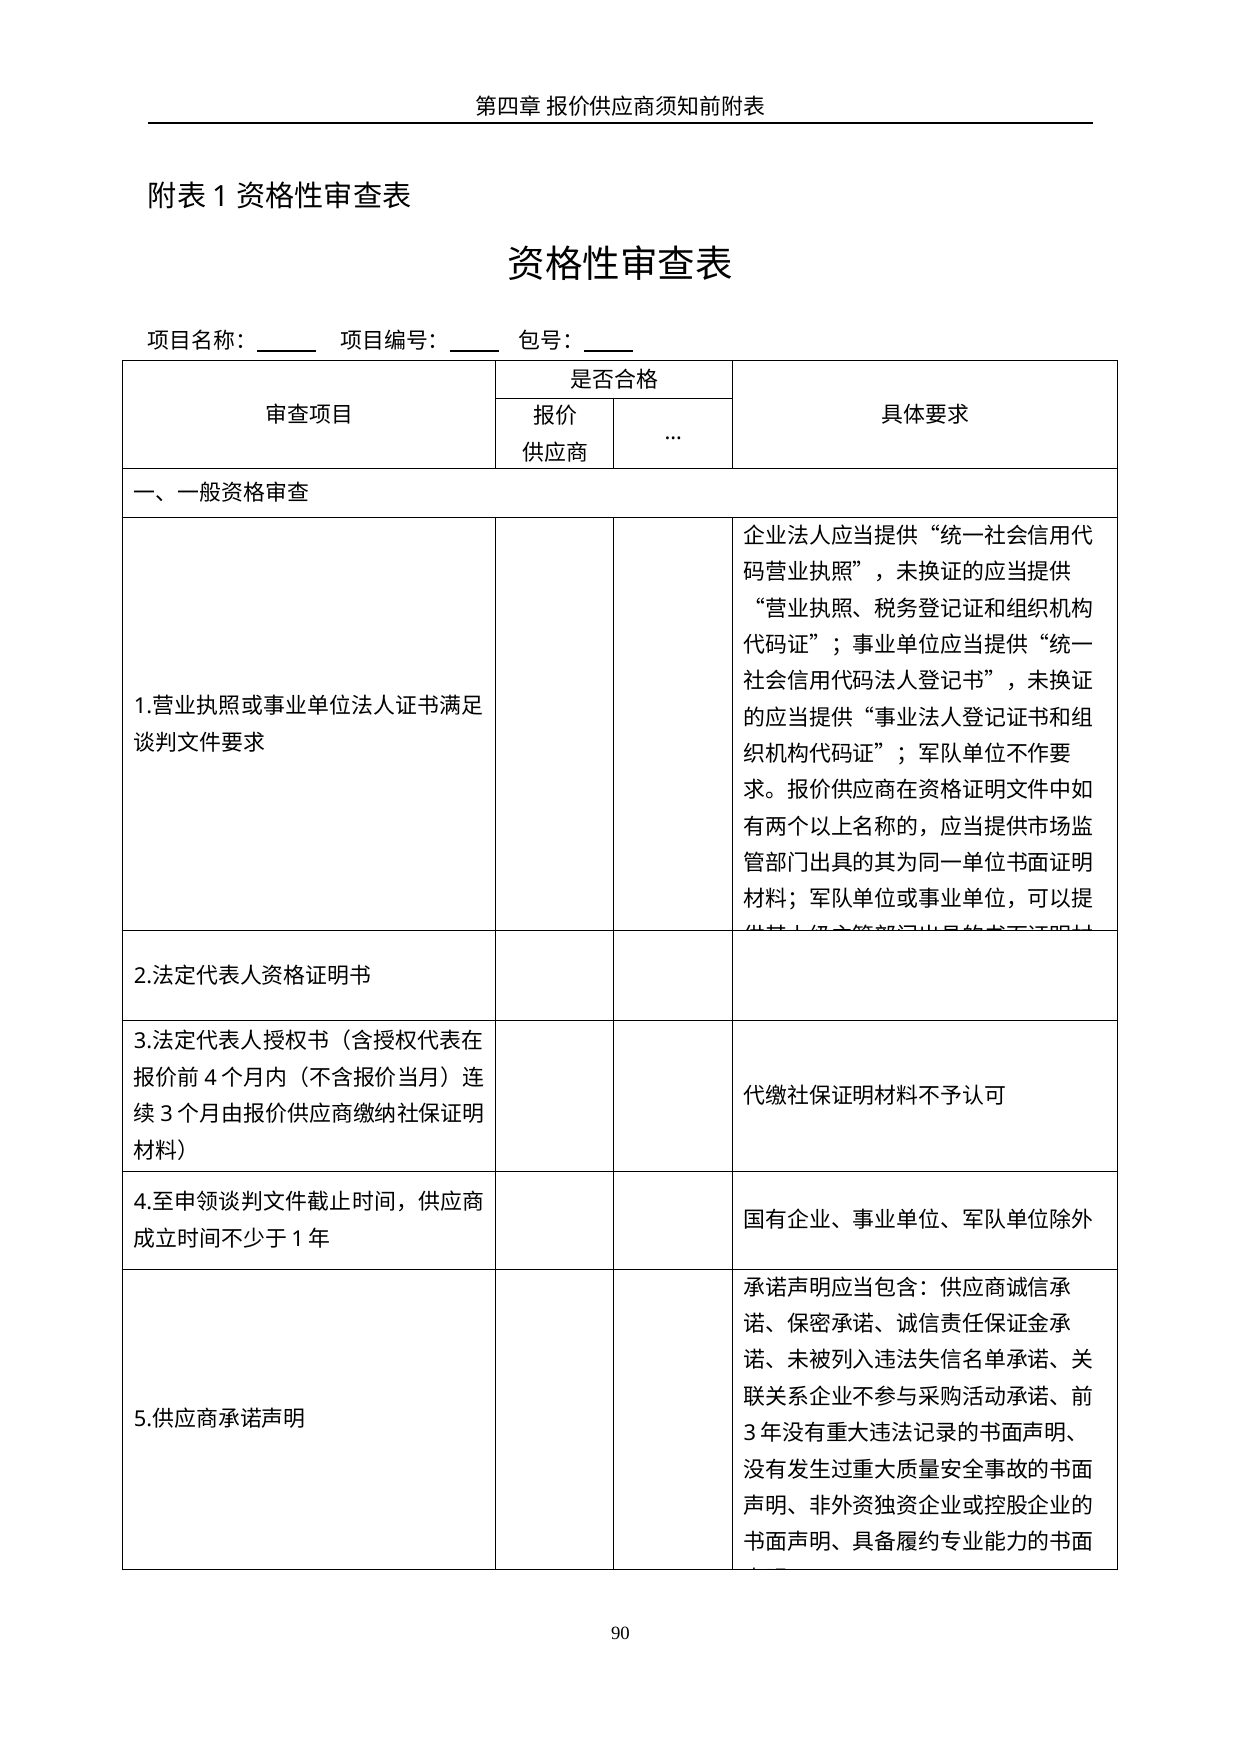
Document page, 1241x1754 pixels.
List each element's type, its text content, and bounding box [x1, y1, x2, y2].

table_cell 国有企业、事业单位、军队单位除外 [733, 1172, 1117, 1269]
table_cell [496, 518, 613, 930]
table_cell 5.供应商承诺声明 [123, 1270, 495, 1569]
table_cell [614, 931, 732, 1020]
table_cell 3.法定代表人授权书（含授权代表在报价前4个月内（不含报价当月）连续3个月由报价供应商缴纳社保证明材料） [123, 1021, 495, 1171]
table_cell 一、一般资格审查 [123, 469, 1117, 517]
table_cell [614, 518, 732, 930]
table_cell 4.至申领谈判文件截止时间，供应商成立时间不少于1年 [123, 1172, 495, 1269]
table_cell [614, 1172, 732, 1269]
table_header 具体要求 [733, 361, 1117, 468]
table_cell [496, 1270, 613, 1569]
table_cell 企业法人应当提供“统一社会信用代码营业执照”，未换证的应当提供 “营业执照、税务登记证和组织机构代码证”；事业单位应当提供“统一社会信用代码法人登记书”，未换证的应当提供“事业法人登记证书和组织机构代码证”；军队单位不作要求。报价供应商在资格证明文件中如有两个以上名称的，应当提供市场监管部门出具的其为同一单位书面证明材料；军队单位或事业单位，可以提供其上级主管部门出具的书面证明材料。 [733, 518, 1117, 930]
table_cell [496, 1021, 613, 1171]
table_header 审查项目 [123, 361, 495, 468]
table_header 是否合格 [496, 361, 732, 397]
table_cell … [614, 399, 732, 468]
text 资格性审查表 [148, 231, 1093, 289]
subtitle 附表1 资格性审查表 [148, 160, 1093, 218]
text 项目名称： 项目编号： 包号： [148, 302, 1093, 360]
table_cell 报价 供应商 [496, 399, 613, 468]
table_cell 2.法定代表人资格证明书 [123, 931, 495, 1020]
table_cell [496, 1172, 613, 1269]
table_cell 承诺声明应当包含：供应商诚信承诺、保密承诺、诚信责任保证金承诺、未被列入违法失信名单承诺、关联关系企业不参与采购活动承诺、前3年没有重大违法记录的书面声明、没有发生过重大质量安全事故的书面声明、非外资独资企业或控股企业的书面声明、具备履约专业能力的书面声明。 [733, 1270, 1117, 1569]
table_cell [614, 1270, 732, 1569]
table_cell [496, 931, 613, 1020]
table_cell [733, 931, 1117, 1020]
table_cell 1.营业执照或事业单位法人证书满足谈判文件要求 [123, 518, 495, 930]
table_cell 代缴社保证明材料不予认可 [733, 1021, 1117, 1171]
table_cell [614, 1021, 732, 1171]
